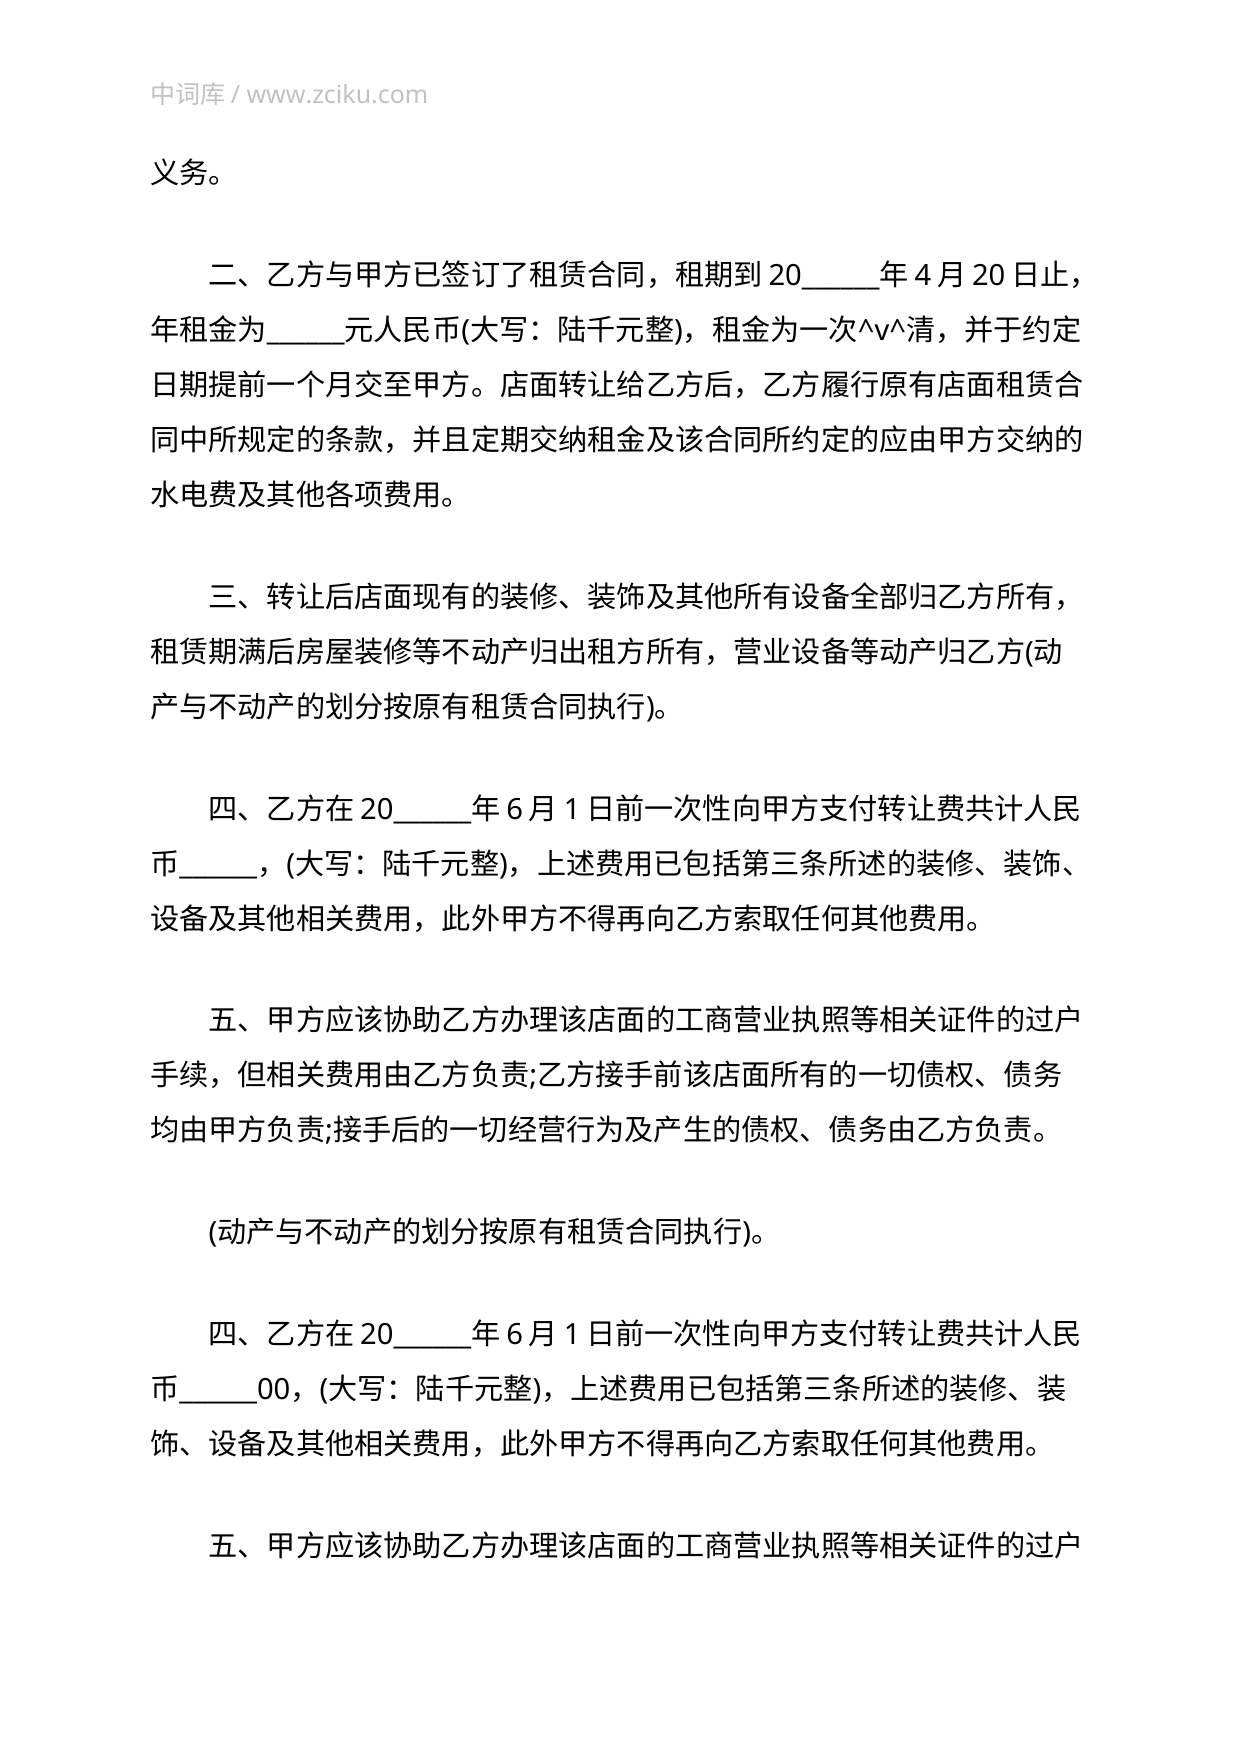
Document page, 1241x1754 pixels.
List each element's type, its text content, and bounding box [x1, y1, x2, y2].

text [150, 1523, 1090, 1565]
text 五、甲方应该协助乙方办理该店面的工商营业执照等相关证件的过户手续，但相关费用由乙方负责;乙方接手前该店面所有的一切债权、债务均由甲方负责;接手后的一切经营行为及产生的债权、债务由乙方负责。 [150, 997, 1090, 1149]
text (动产与不动产的划分按原有租赁合同执行)。 [150, 1209, 1090, 1251]
text 四、乙方在20______年6月1日前一次性向甲方支付转让费共计人民币______00，(大写：陆千元整)，上述费用已包括第三条所述的装修、装饰、设备及其他相关费用，此外甲方不得再向乙方索取任何其他费用。 [150, 1311, 1090, 1463]
text 四、乙方在20______年6月1日前一次性向甲方支付转让费共计人民币______，(大写：陆千元整)，上述费用已包括第三条所述的装修、装饰、设备及其他相关费用，此外甲方不得再向乙方索取任何其他费用。 [150, 785, 1090, 937]
text 三、转让后店面现有的装修、装饰及其他所有设备全部归乙方所有，租赁期满后房屋装修等不动产归出租方所有，营业设备等动产归乙方(动产与不动产的划分按原有租赁合同执行)。 [150, 573, 1090, 726]
text 二、乙方与甲方已签订了租赁合同，租期到20______年4月20日止，年租金为______元人民币(大写：陆千元整)，租金为一次^v^清，并于约定日期提前一个月交至甲方。店面转让给乙方后，乙方履行原有店面租赁合同中所规定的条款，并且定期交纳租金及该合同所约定的应由甲方交纳的水电费及其他各项费用。 [150, 252, 1090, 514]
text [150, 150, 1090, 192]
